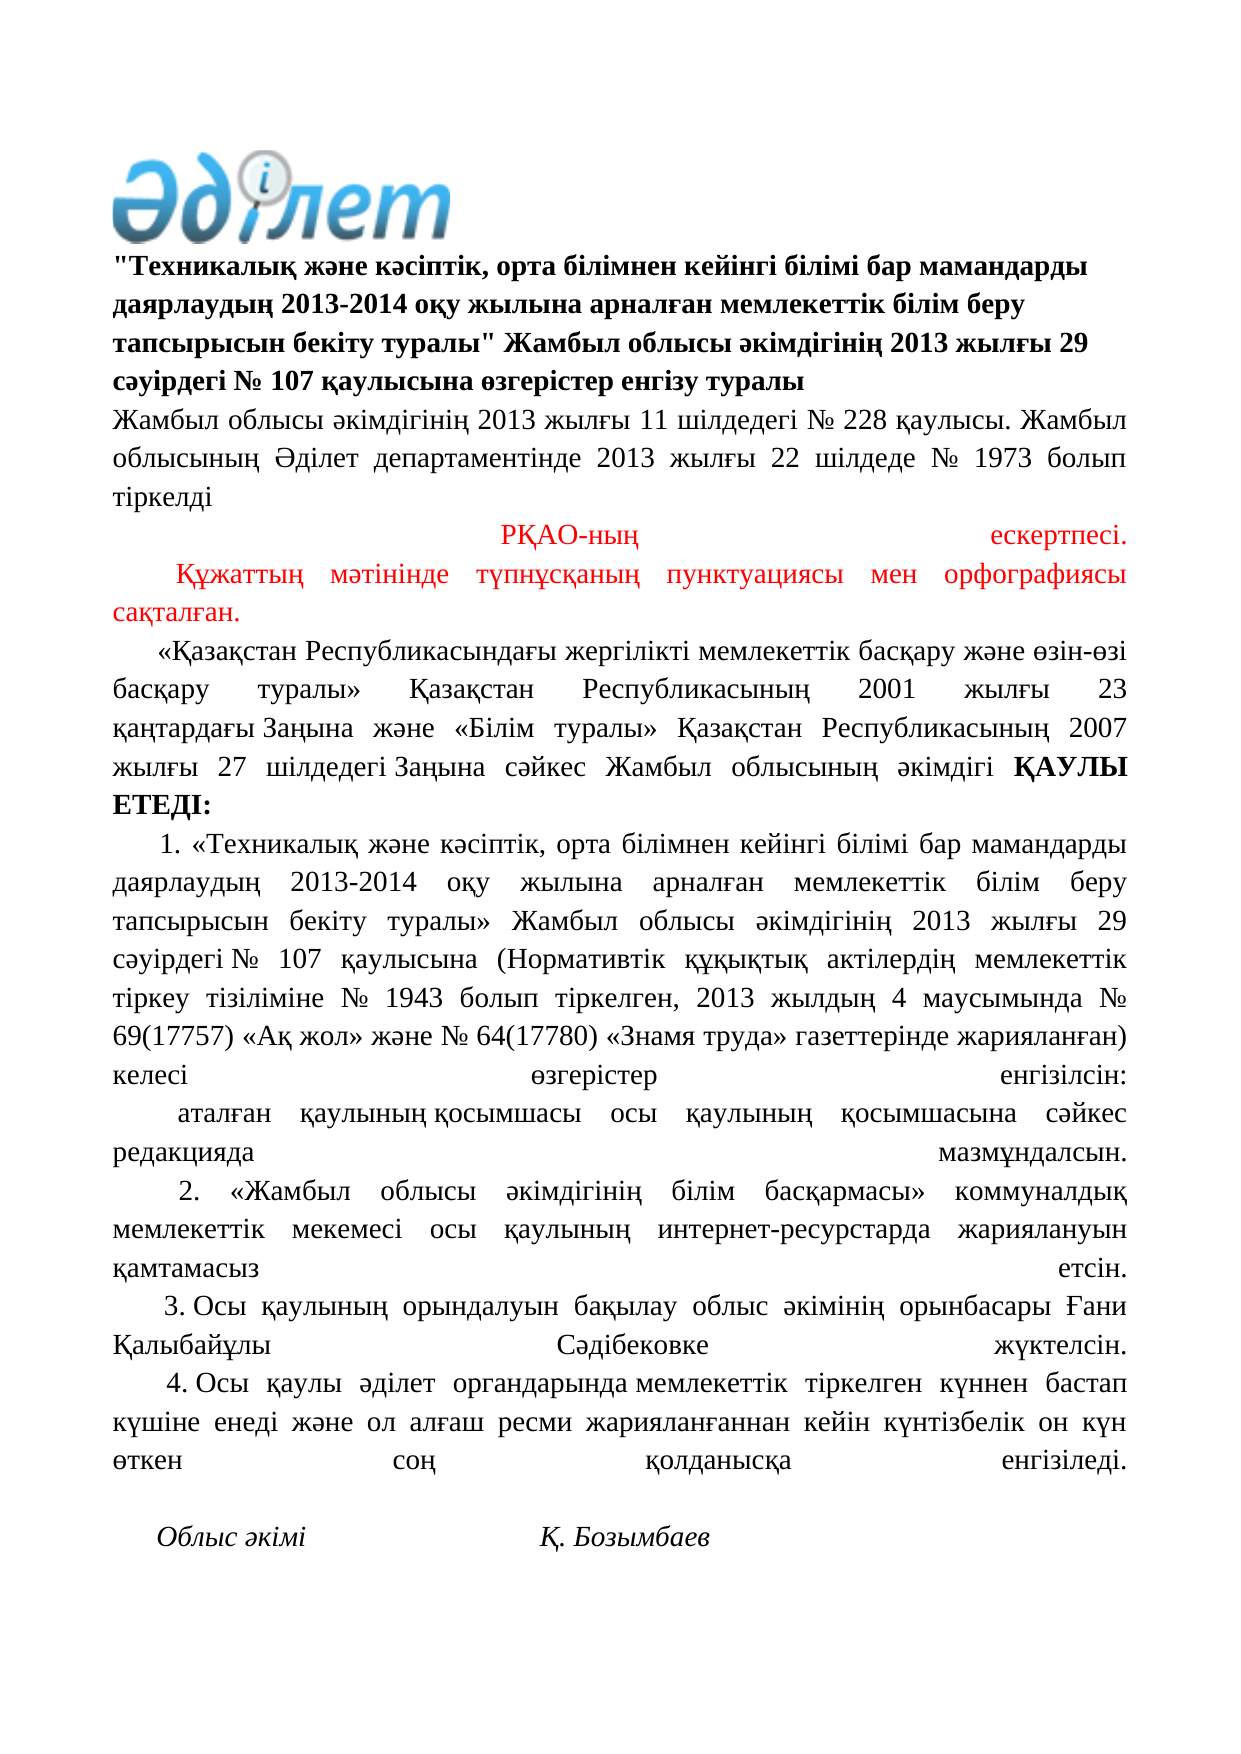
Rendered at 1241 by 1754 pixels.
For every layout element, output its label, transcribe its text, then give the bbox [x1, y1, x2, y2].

text Жамбыл облысы әкімдігінің 2013 жылғы 11 шілдедегі № 228 қаулысы. Жамбыл облысының Әділет департаментінде 2013 жылғы 22 шілдеде № 1973 болып тіркелді [112, 402, 1128, 512]
text «Қазақстан Республикасындағы жергілікті мемлекеттік басқару және өзін-өзі басқару туралы» Қазақстан Республикасының 2001 жылғы 23 қаңтардағы Заңына және «Білім туралы» Қазақстан Республикасының 2007 жылғы 27 шілдедегі Заңына сәйкес Жамбыл облысының әкімдігі ҚАУЛЫ ЕТЕДІ: 1. «Техникалық және кәсіптік, орта білімнен кейінгі білімі бар мамандарды даярлаудың 2013-2014 оқу жылына арналған мемлекеттік білім беру тапсырысын бекіту туралы» Жамбыл облысы әкімдігінің 2013 жылғы 29 сәуірдегі № 107 қаулысына (Нормативтік құқықтық актілердің мемлекеттік тіркеу тізіліміне № 1943 болып тіркелген, 2013 жылдың 4 маусымында № 69(17757) «Ақ жол» және № 64(17780) «Знамя труда» газеттерінде жарияланған) келесі өзгерістер енгізілсін: аталған қаулының қосымшасы осы қаулының қосымшасына сәйкес редакцияда мазмұндалсын. 2. «Жамбыл облысы әкімдігінің білім басқармасы» коммуналдық мемлекеттік мекемесі осы қаулының интернет-ресурстарда жариялануын қамтамасыз етсін. 3. Осы қаулының орындалуын бақылау облыс әкімінің орынбасары Ғани Қалыбайұлы Сәдібековке жүктелсін. 4. Осы қаулы әділет органдарында мемлекеттiк тiркелген күннен бастап күшiне енедi және ол алғаш ресми жарияланғаннан кейiн күнтiзбелiк он күн өткен соң қолданысқа енгiзiледi. Облыс әкімі Қ. Бозымбаев [112, 633, 1128, 1553]
text "Техникалық және кәсіптік, орта білімнен кейінгі білімі бар мамандарды даярлаудың 2013-2014 оқу жылына арналған мемлекеттік білім беру тапсырысын бекіту туралы" Жамбыл облысы әкімдігінің 2013 жылғы 29 сәуірдегі № 107 қаулысына өзгерістер енгізу туралы [112, 248, 1128, 397]
picture [112, 150, 451, 244]
text РҚАО-ның ескертпесі. Құжаттың мәтінінде түпнұсқаның пунктуациясы мен орфографиясы сақталған. [112, 517, 1128, 628]
